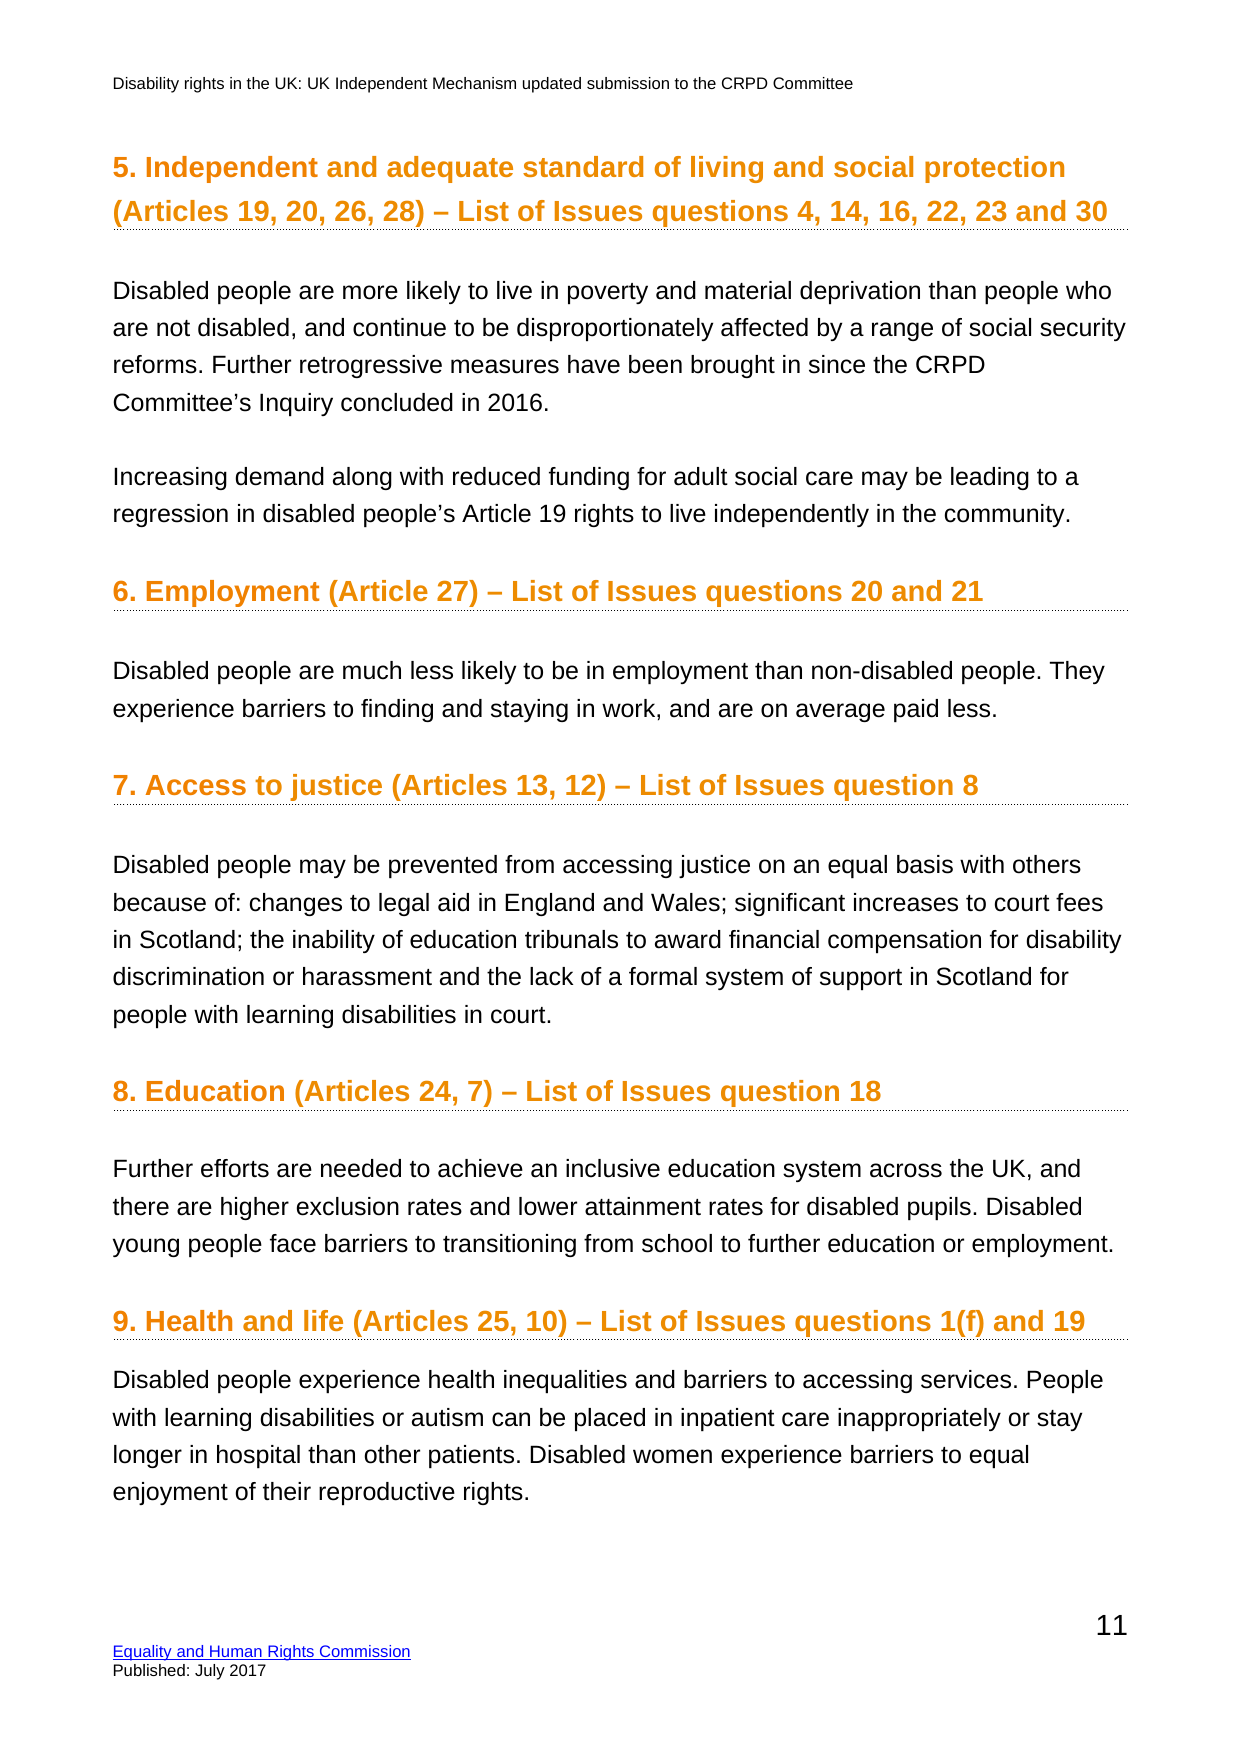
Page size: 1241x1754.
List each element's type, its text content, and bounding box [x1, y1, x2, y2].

title 6. Employment (Article 27) – List of Issues questions 20 and 21 [112, 574, 1128, 611]
title 7. Access to justice (Articles 13, 12) – List of Issues question 8 [112, 768, 1128, 805]
title Increasing demand along with reduced funding for adult social care may be leading to a regression in disabled people’s Article 19 rights to live independently in the community. [112, 462, 1128, 528]
text Disabled people may be prevented from accessing justice on an equal basis with others because of: changes to legal aid in England and Wales; significant increases to court fees in Scotland; the inability of education tribunals to award financial compensation for disability discrimination or harassment and the lack of a formal system of support in Scotland for people with learning disabilities in court. [112, 850, 1128, 1028]
text Further efforts are needed to achieve an inclusive education system across the UK, and there are higher exclusion rates and lower attainment rates for disabled pupils. Disabled young people face barriers to transitioning from school to further education or employment. [112, 1154, 1128, 1258]
text Disabled people are more likely to live in poverty and material deprivation than people who are not disabled, and continue to be disproportionately affected by a range of social security reforms. Further retrogressive measures have been brought in since the CRPD Committee’s Inquiry concluded in 2016. [112, 276, 1128, 416]
title 8. Education (Articles 24, 7) – List of Issues question 18 [112, 1074, 1128, 1111]
text Disabled people experience health inequalities and barriers to accessing services. People with learning disabilities or autism can be placed in inpatient care inappropriately or stay longer in hospital than other patients. Disabled women experience barriers to equal enjoyment of their reproductive rights. [112, 1365, 1128, 1506]
title 5. Independent and adequate standard of living and social protection (Articles 19, 20, 26, 28) – List of Issues questions 4, 14, 16, 22, 23 and 30 [112, 150, 1128, 230]
title 9. Health and life (Articles 25, 10) – List of Issues questions 1(f) and 19 [112, 1304, 1128, 1340]
text Disabled people are much less likely to be in employment than non-disabled people. They experience barriers to finding and staying in work, and are on average paid less. [112, 656, 1128, 722]
